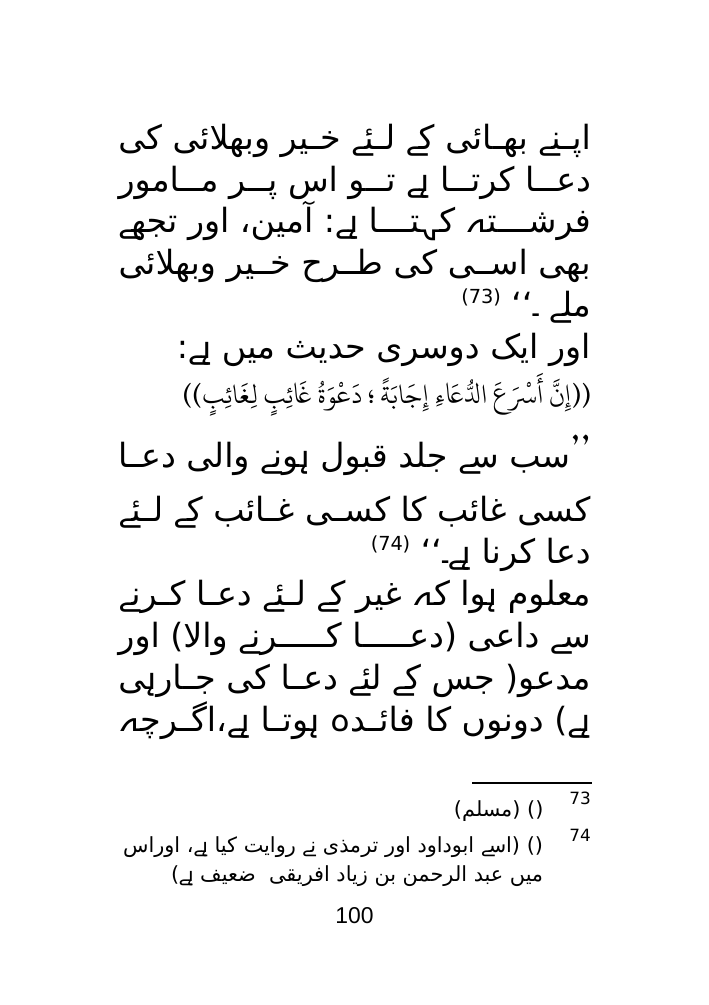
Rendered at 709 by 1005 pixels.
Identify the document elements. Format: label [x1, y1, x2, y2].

text [118, 118, 591, 739]
